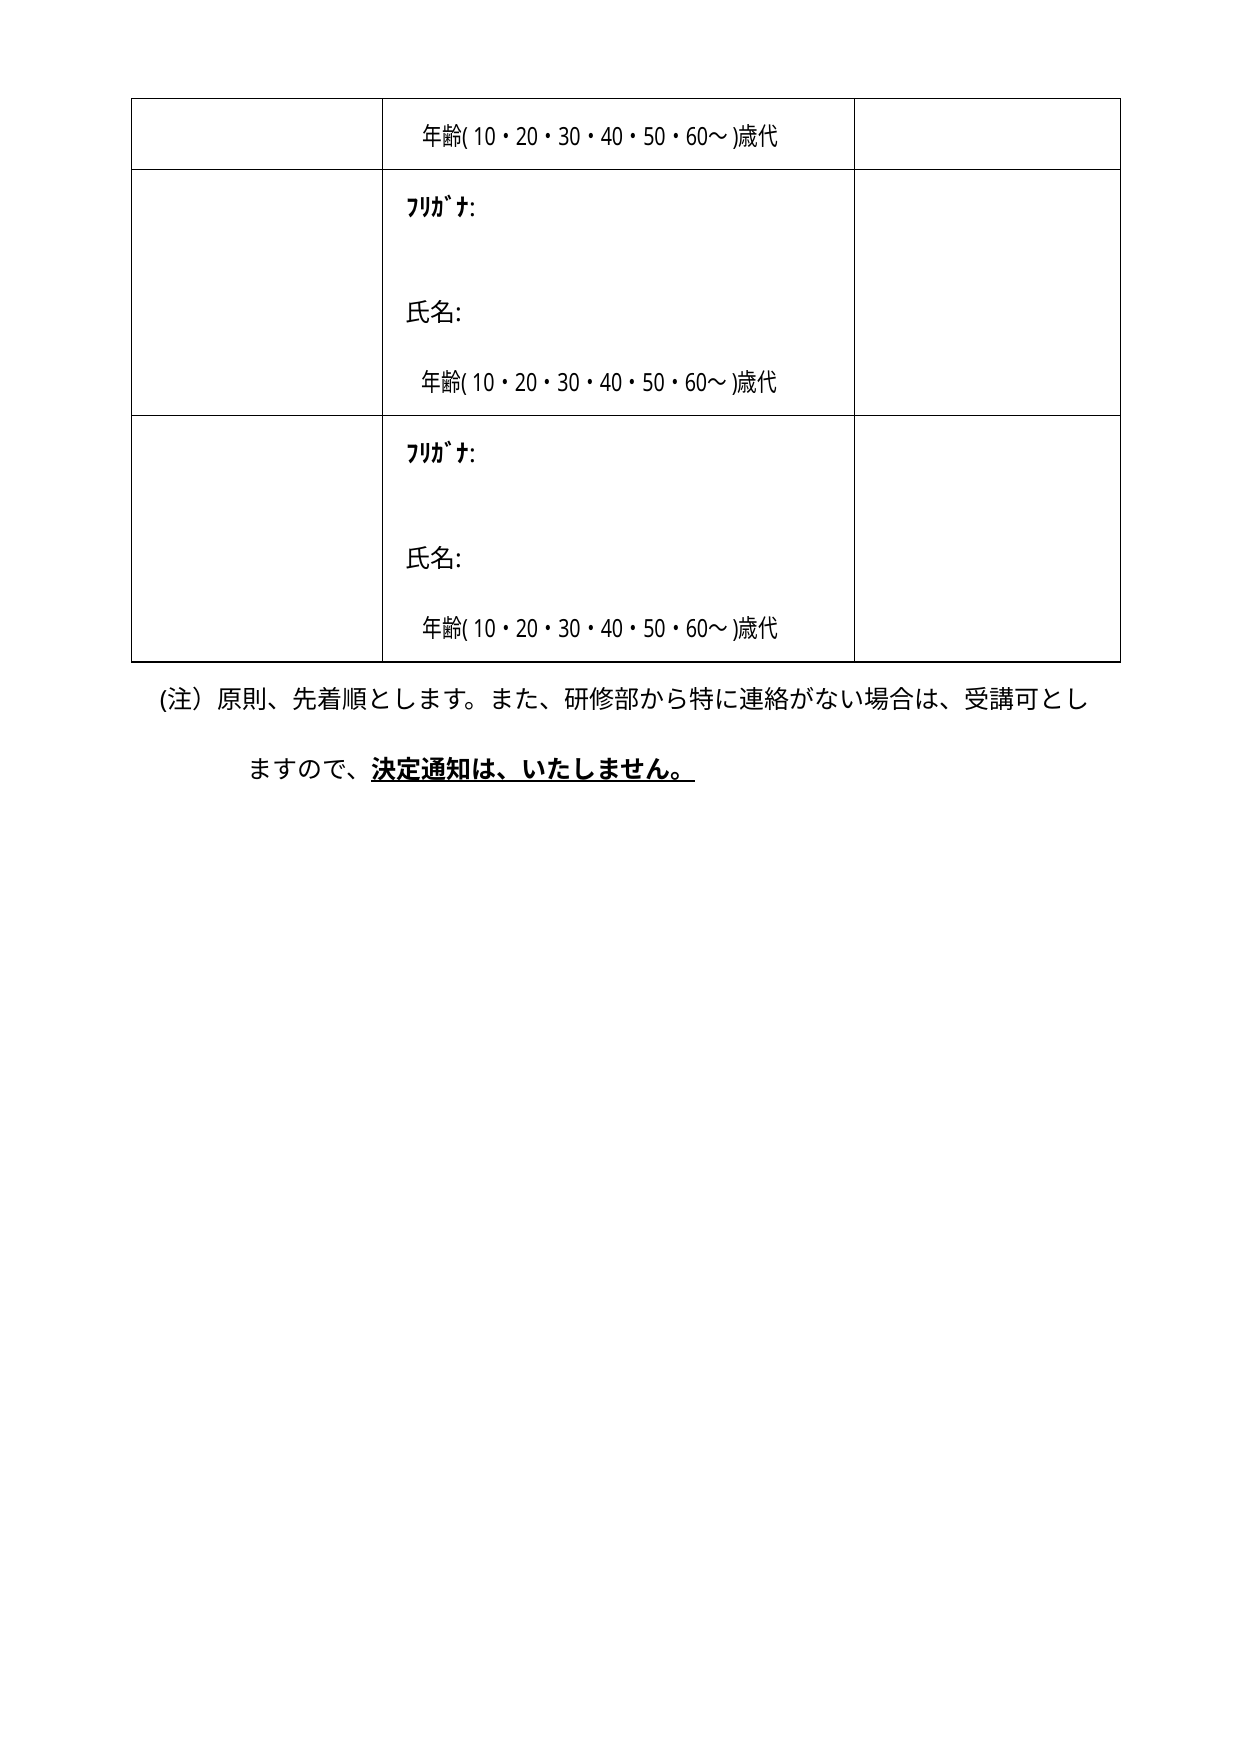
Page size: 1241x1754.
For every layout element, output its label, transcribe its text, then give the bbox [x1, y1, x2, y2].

table_cell ﾌﾘｶﾞﾅ: 氏名: 年齢( 10・20・30・40・50・60～ )歳代 [383, 416, 854, 661]
table_cell [132, 170, 382, 415]
table_cell [855, 416, 1120, 661]
table_cell ﾌﾘｶﾞﾅ: 氏名: 年齢( 10・20・30・40・50・60～ )歳代 [383, 170, 854, 415]
text (注）原則、先着順とします。また、研修部から特に連絡がない場合は、受講可としますので、決定通知は、いたしません。 [159, 663, 1090, 802]
table_cell [855, 170, 1120, 415]
table_cell [132, 416, 382, 661]
table_cell [855, 99, 1120, 169]
table_cell [132, 99, 382, 169]
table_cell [383, 99, 854, 169]
